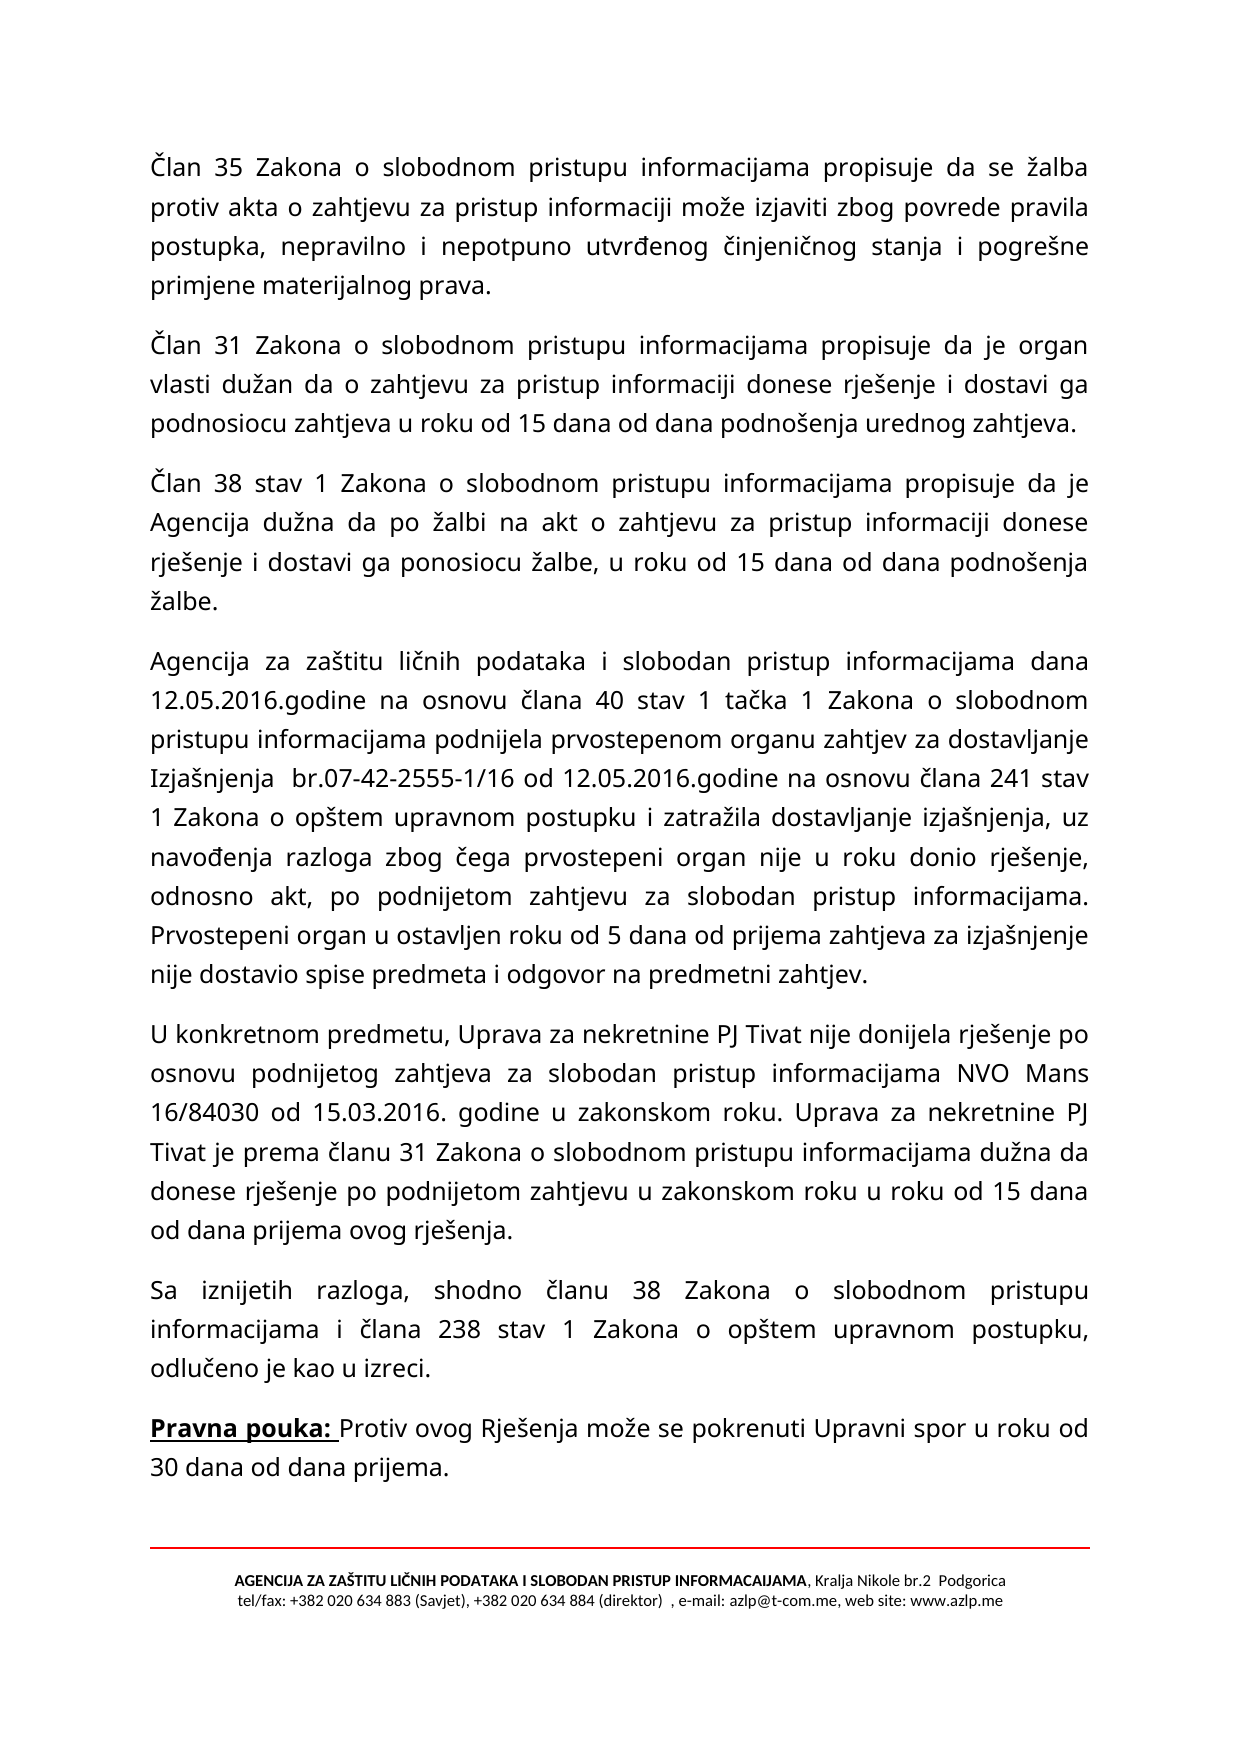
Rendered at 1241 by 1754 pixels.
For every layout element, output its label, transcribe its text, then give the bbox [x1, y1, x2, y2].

text Član 31 Zakona o slobodnom pristupu informacijama propisuje da je organ vlasti dužan da o zahtjevu za pristup informaciji donese rješenje i dostavi ga podnosiocu zahtjeva u roku od 15 dana od dana podnošenja urednog zahtjeva. [150, 327, 1090, 440]
text Pravna pouka: Protiv ovog Rješenja može se pokrenuti Upravni spor u roku od 30 dana od dana prijema. [150, 1411, 1090, 1484]
text Agencija za zaštitu ličnih podataka i slobodan pristup informacijama dana 12.05.2016.godine na osnovu člana 40 stav 1 tačka 1 Zakona o slobodnom pristupu informacijama podnijela prvostepenom organu zahtjev za dostavljanje Izjašnjenja br.07-42-2555-1/16 od 12.05.2016.godine na osnovu člana 241 stav 1 Zakona o opštem upravnom postupku i zatražila dostavljanje izjašnjenja, uz navođenja razloga zbog čega prvostepeni organ nije u roku donio rješenje, odnosno akt, po podnijetom zahtjevu za slobodan pristup informacijama. Prvostepeni organ u ostavljen roku od 5 dana od prijema zahtjeva za izjašnjenje nije dostavio spise predmeta i odgovor na predmetni zahtjev. [150, 643, 1090, 991]
text Sa iznijetih razloga, shodno članu 38 Zakona o slobodnom pristupu informacijama i člana 238 stav 1 Zakona o opštem upravnom postupku, odlučeno je kao u izreci. [150, 1272, 1090, 1385]
text Član 35 Zakona o slobodnom pristupu informacijama propisuje da se žalba protiv akta o zahtjevu za pristup informaciji može izjaviti zbog povrede pravila postupka, nepravilno i nepotpuno utvrđenog činjeničnog stanja i pogrešne primjene materijalnog prava. [150, 150, 1090, 302]
text U konkretnom predmetu, Uprava za nekretnine PJ Tivat nije donijela rješenje po osnovu podnijetog zahtjeva za slobodan pristup informacijama NVO Mans 16/84030 od 15.03.2016. godine u zakonskom roku. Uprava za nekretnine PJ Tivat je prema članu 31 Zakona o slobodnom pristupu informacijama dužna da donese rješenje po podnijetom zahtjevu u zakonskom roku u roku od 15 dana od dana prijema ovog rješenja. [150, 1017, 1090, 1247]
text Član 38 stav 1 Zakona o slobodnom pristupu informacijama propisuje da je Agencija dužna da po žalbi na akt o zahtjevu za pristup informaciji donese rješenje i dostavi ga ponosiocu žalbe, u roku od 15 dana od dana podnošenja žalbe. [150, 466, 1090, 617]
